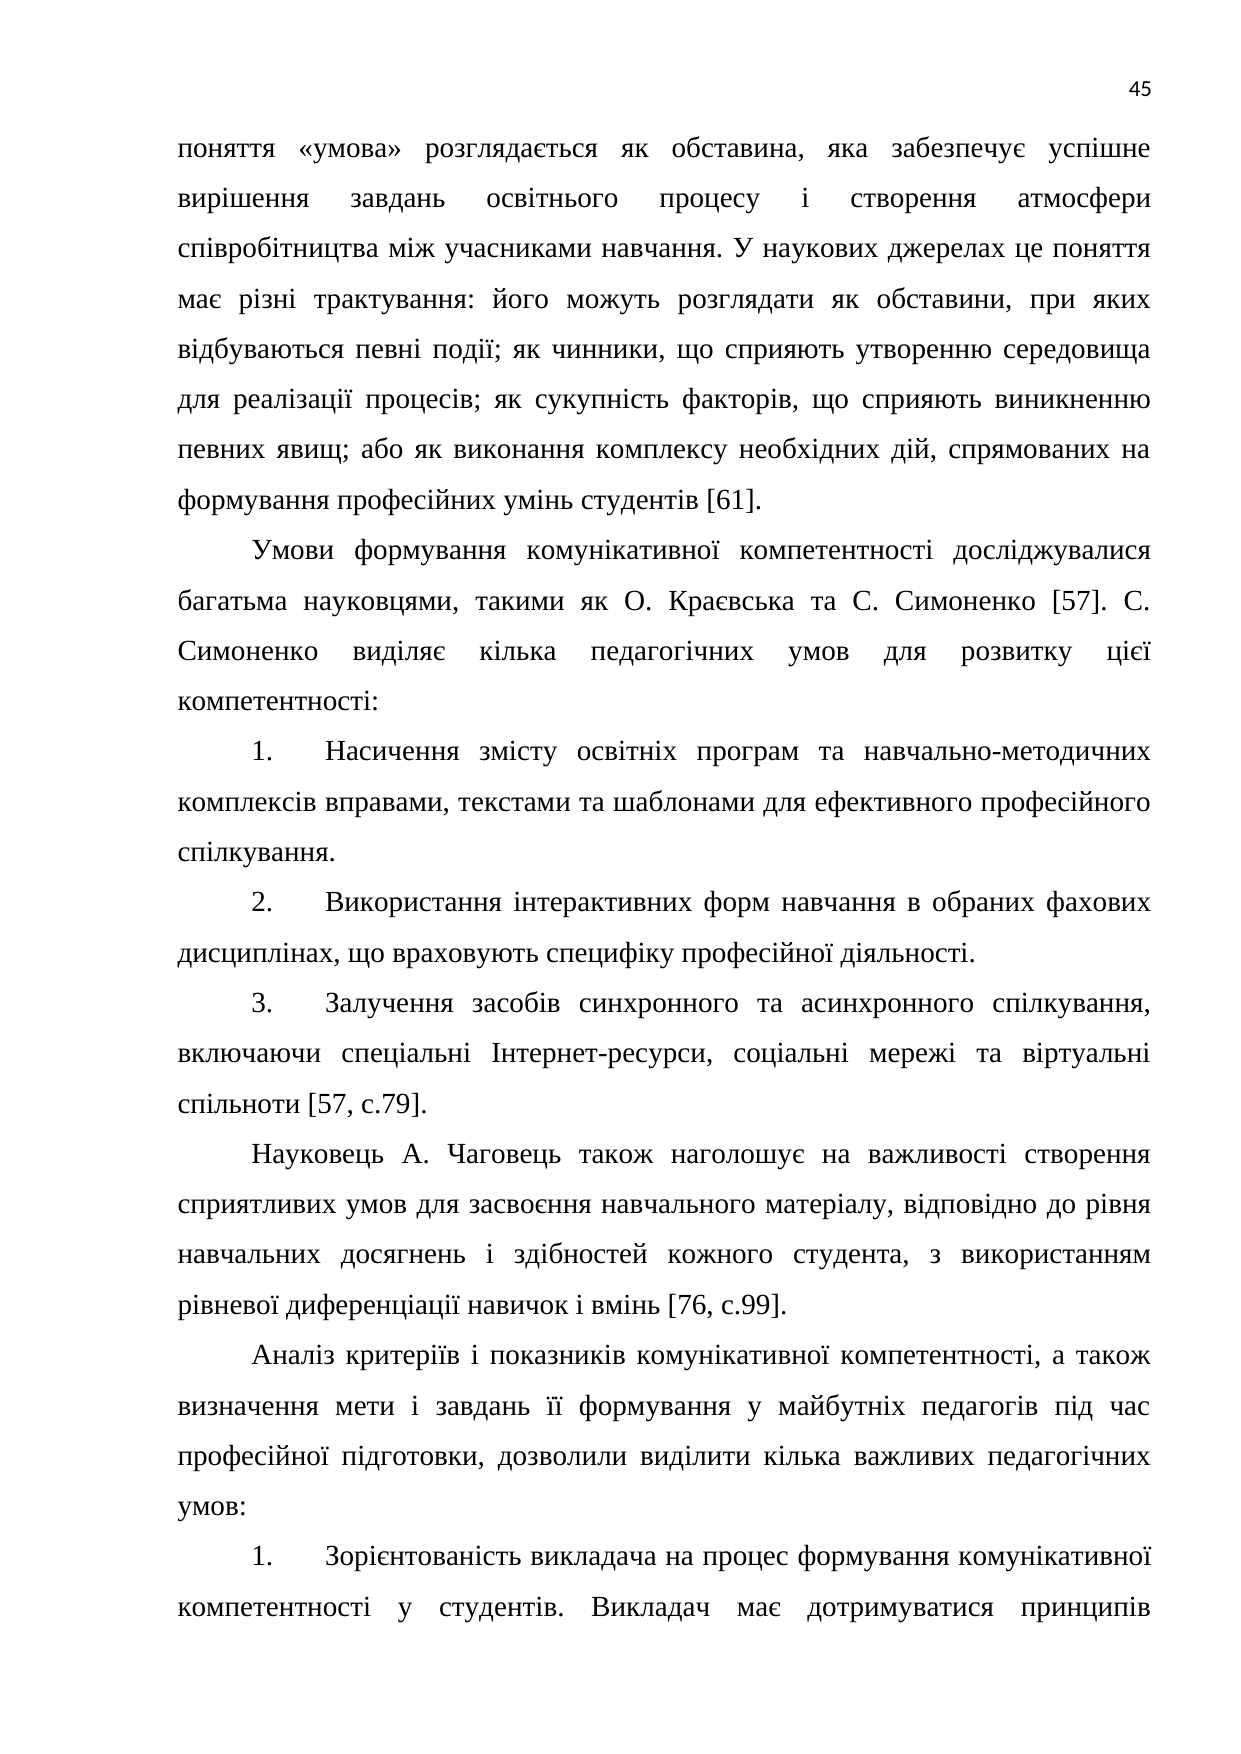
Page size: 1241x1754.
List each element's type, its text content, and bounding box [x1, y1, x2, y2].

list Використання інтерактивних форм навчання в обраних фахових дисциплінах, що враховують специфіку професійної діяльності. [177, 884, 1152, 968]
list Насичення змісту освітніх програм та навчально-методичних комплексів вправами, текстами та шаблонами для ефективного професійного спілкування. [177, 733, 1152, 868]
list Залучення засобів синхронного та асинхронного спілкування, включаючи спеціальні Інтернет-ресурси, соціальні мережі та віртуальні спільноти [57, c.79]. [177, 985, 1152, 1119]
text Науковець А. Чаговець також наголошує на важливості створення сприятливих умов для засвоєння навчального матеріалу, відповідно до рівня навчальних досягнень і здібностей кожного студента, з використанням рівневої диференціації навичок і вмінь [76, c.99]. [177, 1136, 1152, 1321]
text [177, 130, 1152, 516]
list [177, 1538, 1152, 1622]
text Аналіз критеріїв і показників комунікативної компетентності, а також визначення мети і завдань її формування у майбутніх педагогів під час професійної підготовки, дозволили виділити кілька важливих педагогічних умов: [177, 1337, 1152, 1522]
text Умови формування комунікативної компетентності досліджувалися багатьма науковцями, такими як О. Краєвська та С. Симоненко [57]. C. Симоненко виділяє кілька педагогічних умов для розвитку цієї компетентності: [177, 532, 1152, 717]
